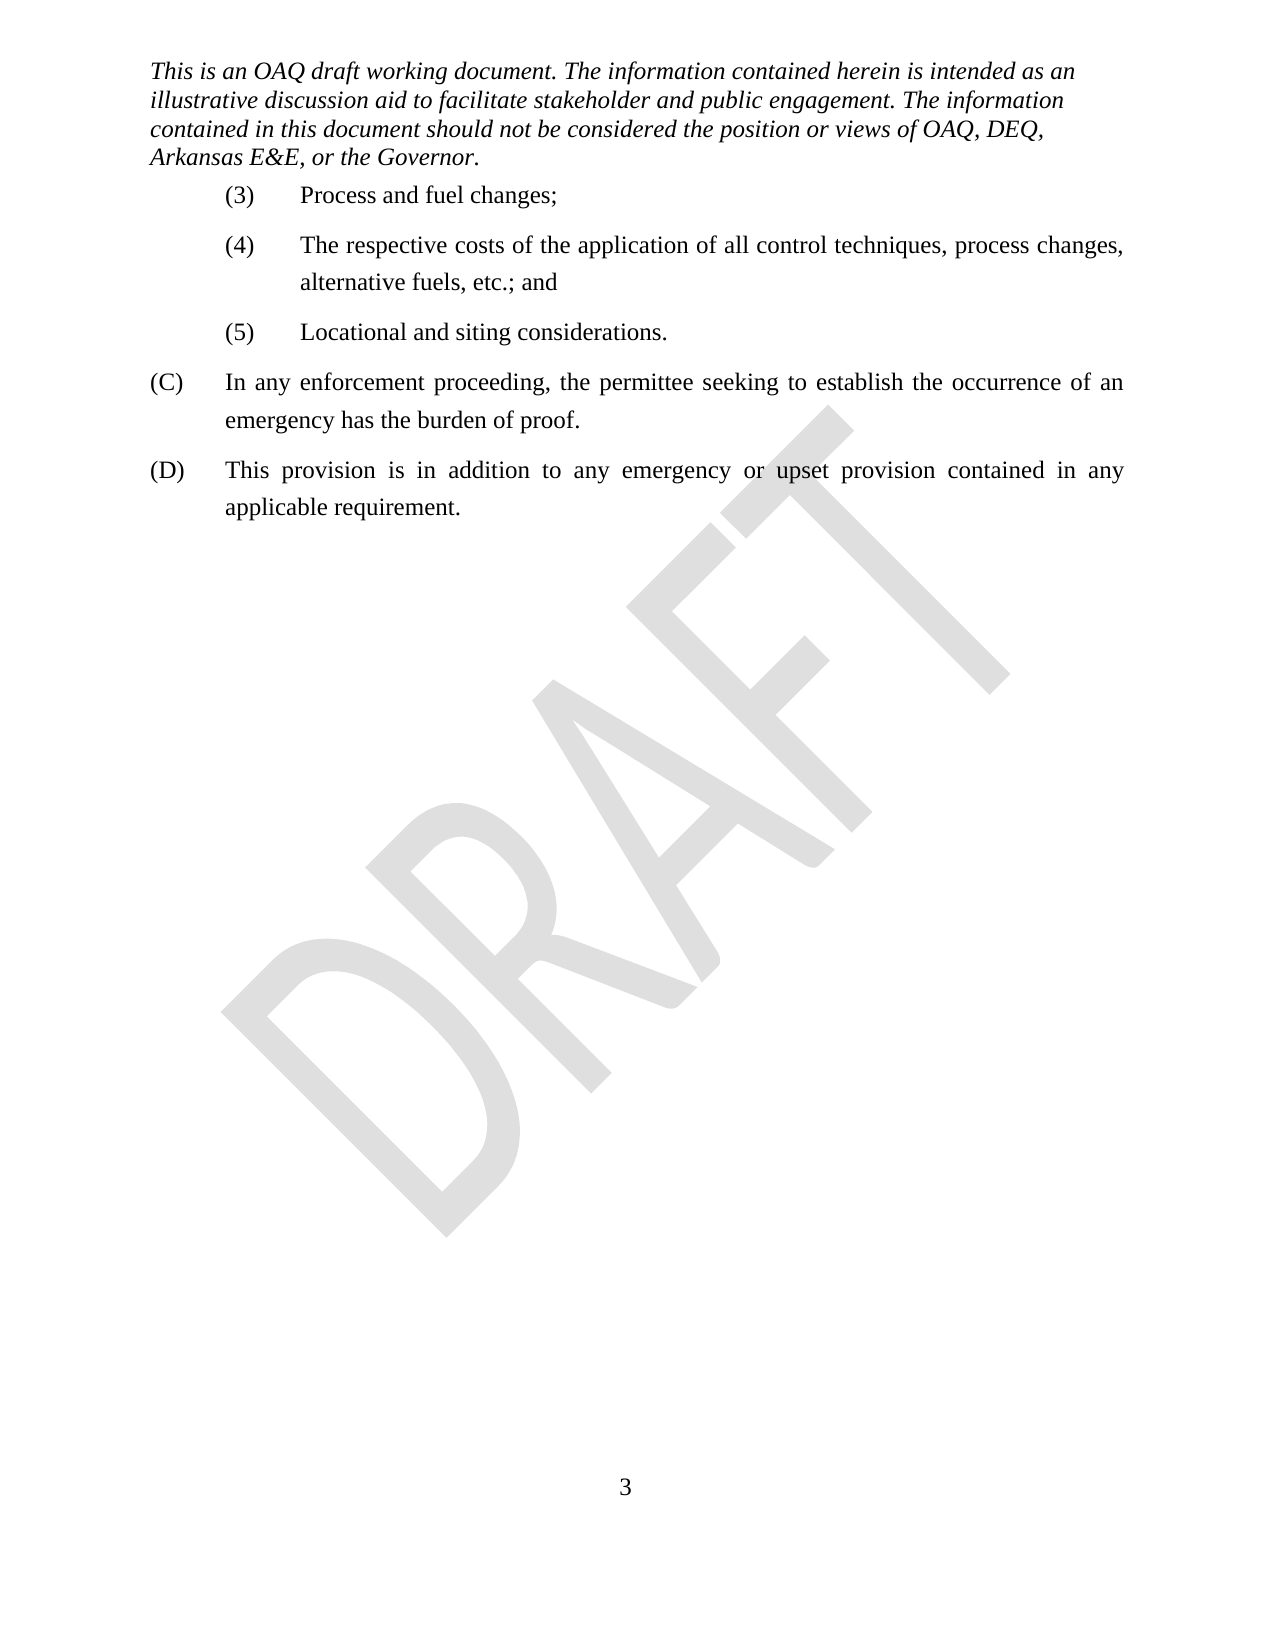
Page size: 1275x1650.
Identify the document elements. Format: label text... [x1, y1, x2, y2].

text (4) The respective costs of the application of all control techniques, process changes, alternative fuels, etc.; and [225, 221, 1125, 296]
list (D) This provision is in addition to any emergency or upset provision contained in any applicable requirement. [150, 446, 1125, 521]
text (5) Locational and siting considerations. [225, 309, 1125, 346]
list (C) In any enforcement proceeding, the permittee seeking to establish the occurrence of an emergency has the burden of proof. [150, 359, 1125, 434]
text (3) Process and fuel changes; [225, 171, 1125, 209]
